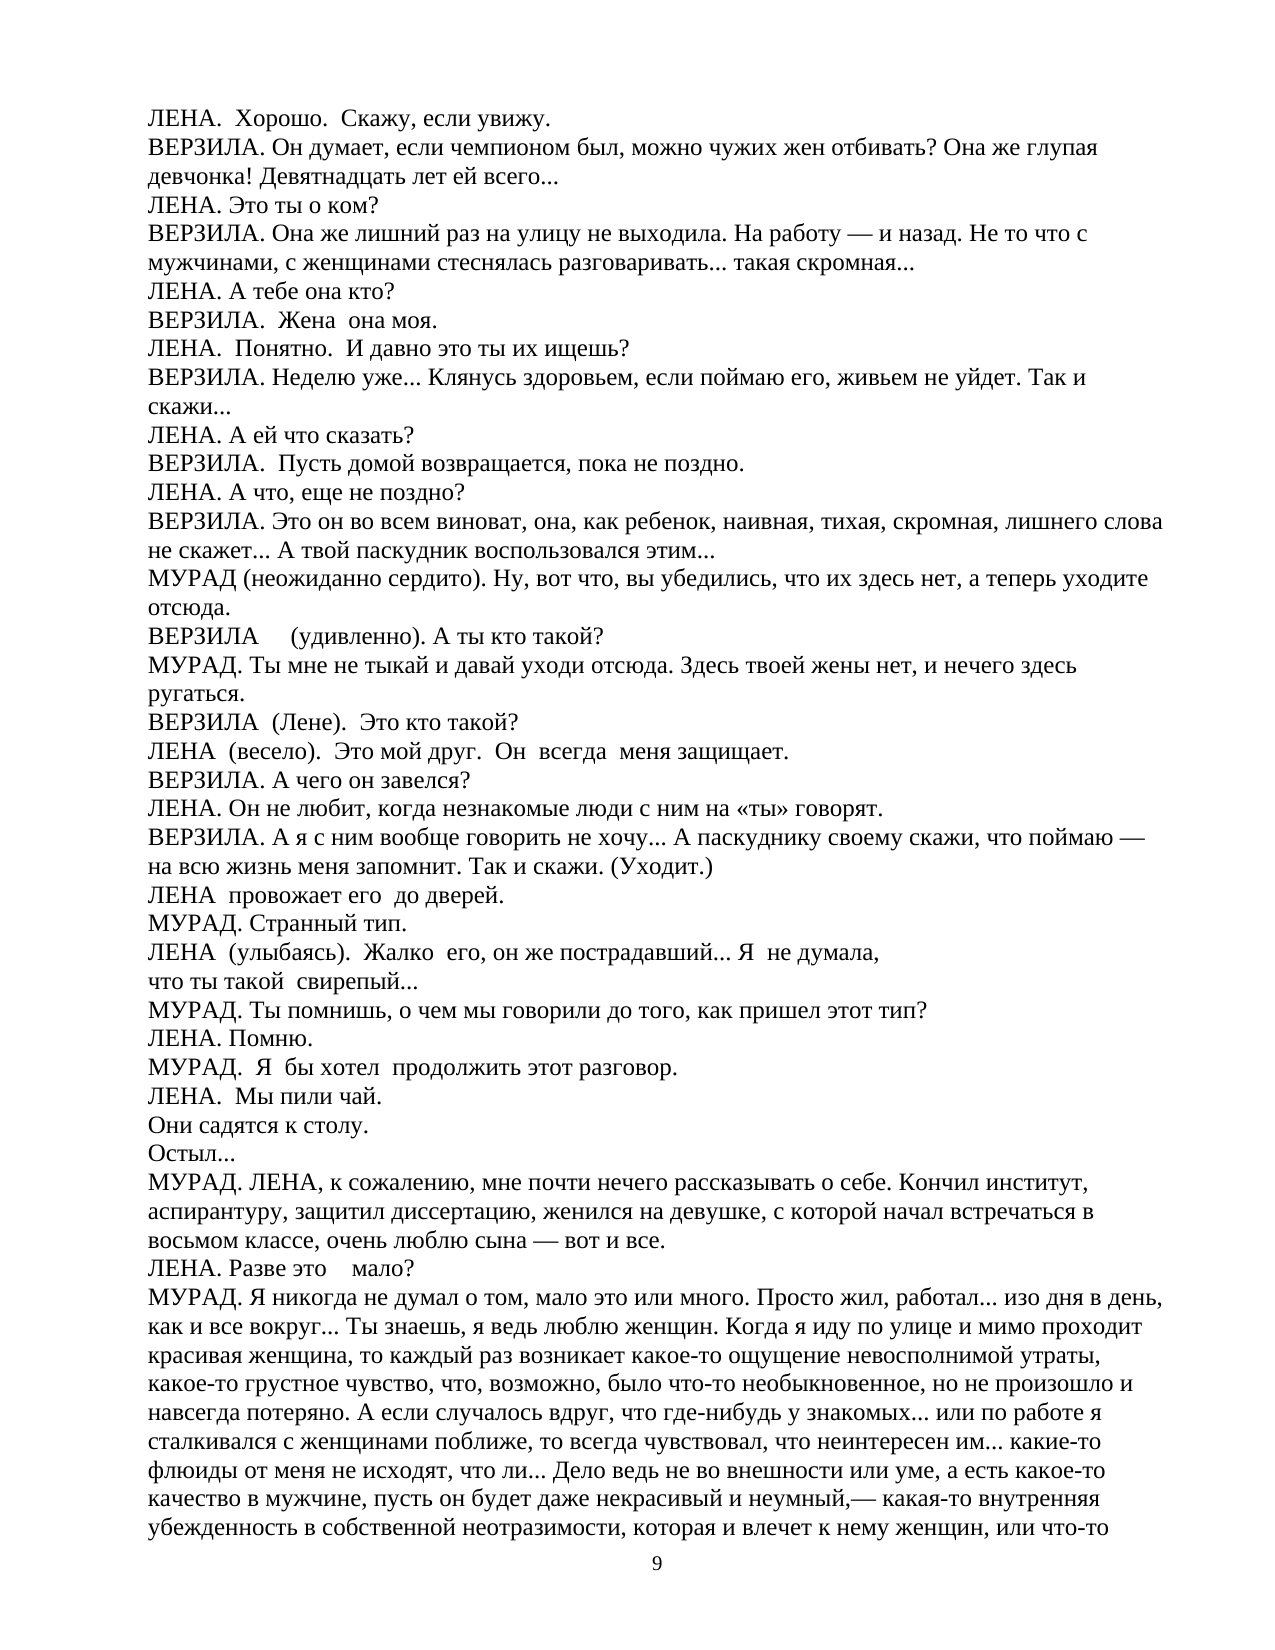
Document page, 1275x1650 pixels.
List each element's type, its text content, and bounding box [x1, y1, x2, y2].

text ВЕРЗИЛА. Неделю уже... Клянусь здоровьем, если поймаю его, живьем не уйдет. Так и скажи... [148, 362, 1167, 420]
text ЛЕНА. А ей что сказать? [148, 420, 1167, 448]
text что ты такой свирепый... [148, 966, 1167, 995]
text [148, 1282, 1167, 1541]
text ВЕРЗИЛА. Она же лишний раз на улицу не выходила. На работу — и назад. Не то что с мужчинами, с женщинами стеснялась разговаривать... такая скромная... [148, 218, 1167, 276]
text ЛЕНА провожает его до дверей. [148, 880, 1167, 908]
text МУРАД. ЛЕНА, к сожалению, мне почти нечего рассказывать о себе. Кончил институт, аспирантуру, защитил диссертацию, женился на девушке, с которой начал встречаться в восьмом классе, очень люблю сына — вот и все. [148, 1167, 1167, 1253]
text ЛЕНА. Понятно. И давно это ты их ищешь? [148, 333, 1167, 362]
text Остыл... [148, 1138, 1167, 1167]
text ЛЕНА (улыбаясь). Жалко его, он же пострадавший... Я не думала, [148, 937, 1167, 966]
text ЛЕНА. А что, еще не поздно? [148, 477, 1167, 506]
text ВЕРЗИЛА. Он думает, если чемпионом был, можно чужих жен отбивать? Она же глупая девчонка! Девятнадцать лет ей всего... [148, 132, 1167, 190]
text ЛЕНА. Помню. [148, 1023, 1167, 1052]
text МУРАД. Ты мне не тыкай и давай уходи отсюда. Здесь твоей жены нет, и нечего здесь ругаться. [148, 650, 1167, 707]
text МУРАД. Странный тип. [148, 908, 1167, 937]
text ЛЕНА. Он не любит, когда незнакомые люди с ним на «ты» говорят. [148, 793, 1167, 822]
text МУРАД. Ты помнишь, о чем мы говорили до того, как пришел этот тип? [148, 995, 1167, 1023]
text ВЕРЗИЛА (удивленно). А ты кто такой? [148, 621, 1167, 650]
text МУРАД. Я бы хотел продолжить этот разговор. [148, 1052, 1167, 1081]
text ВЕРЗИЛА. А чего он завелся? [148, 765, 1167, 793]
text ВЕРЗИЛА. Жена она моя. [148, 305, 1167, 333]
text ЛЕНА (весело). Это мой друг. Он всегда меня защищает. [148, 736, 1167, 765]
text ВЕРЗИЛА. Пусть домой возвращается, пока не поздно. [148, 448, 1167, 477]
text ВЕРЗИЛА. Это он во всем виноват, она, как ребенок, наивная, тихая, скромная, лишнего слова не скажет... А твой паскудник воспользовался этим... [148, 506, 1167, 563]
text ЛЕНА. Разве это мало? [148, 1253, 1167, 1282]
text ЛЕНА. Хорошо. Скажу, если увижу. [148, 103, 1167, 132]
text ЛЕНА. Мы пили чай. [148, 1081, 1167, 1110]
text Они садятся к столу. [148, 1110, 1167, 1138]
text ЛЕНА. А тебе она кто? [148, 276, 1167, 305]
text ЛЕНА. Это ты о ком? [148, 190, 1167, 218]
text ВЕРЗИЛА (Лене). Это кто такой? [148, 707, 1167, 736]
text ВЕРЗИЛА. А я с ним вообще говорить не хочу... А паскуднику своему скажи, что поймаю — на всю жизнь меня запомнит. Так и скажи. (Уходит.) [148, 822, 1167, 880]
text МУРАД (неожиданно сердито). Ну, вот что, вы убедились, что их здесь нет, а теперь уходите отсюда. [148, 563, 1167, 621]
